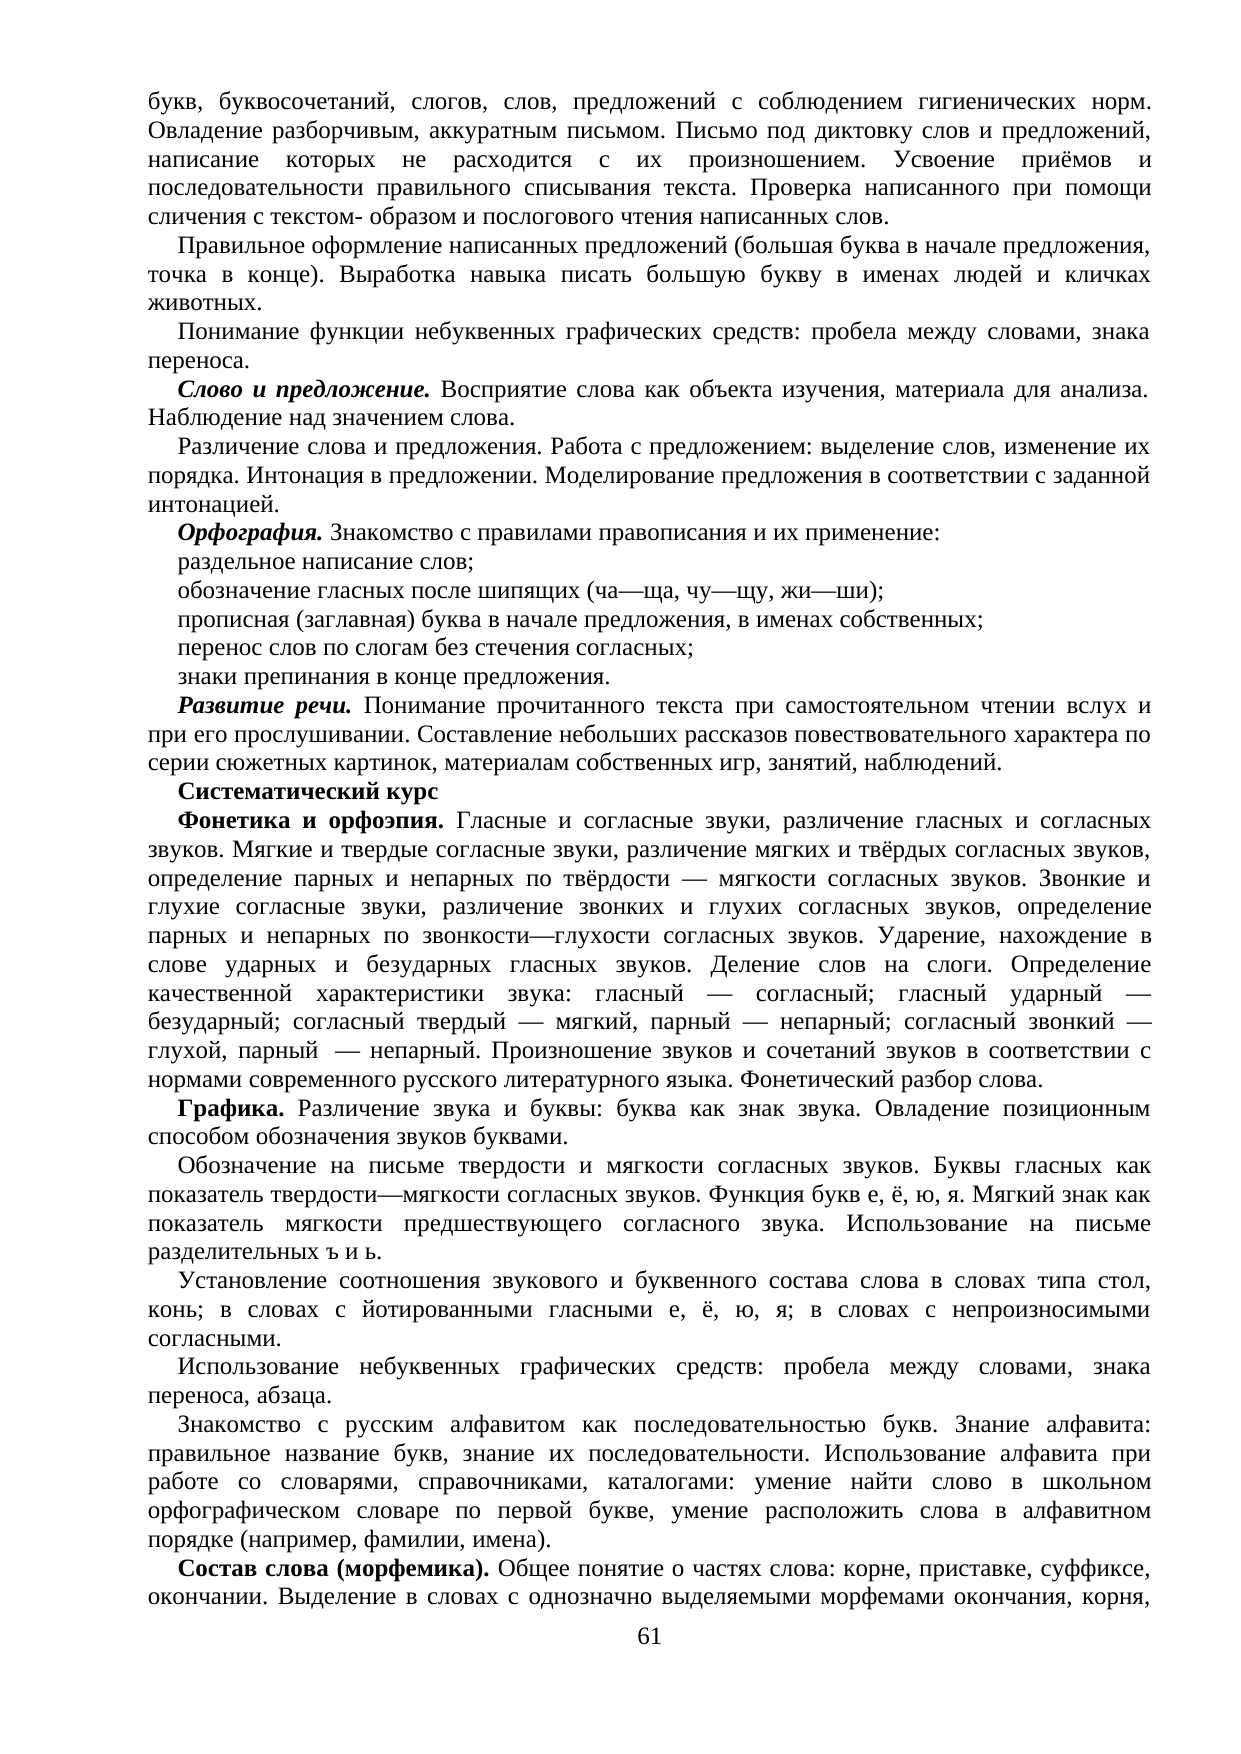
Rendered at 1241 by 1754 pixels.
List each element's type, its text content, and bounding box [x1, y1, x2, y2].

text Слово и предложение. Восприятие слова как объекта изучения, материала для анализа. [177, 374, 1209, 402]
text обозначение гласных после шипящих (ча—ща, чу—щу, жи—ши); прописная (заглавная) буква в начале предложения, в именах собственных; перенос слов по слогам без стечения согласных; [177, 575, 991, 661]
text Понимание функции небуквенных графических средств: пробела между словами, знака переноса. [148, 316, 1151, 374]
text Различение слова и предложения. Работа с предложением: выделение слов, изменение их порядка. Интонация в предложении. Моделирование предложения в соответствии с заданной интонацией. [148, 431, 1151, 517]
text Графика. Различение звука и буквы: буква как знак звука. Овладение позиционным способом обозначения звуков буквами. [148, 1093, 1151, 1150]
text Правильное оформление написанных предложений (большая буква в начале предложения, точка в конце). Выработка навыка писать большую букву в именах людей и кличках животных. [148, 230, 1151, 316]
text Наблюдение над значением слова. [148, 402, 1209, 431]
text Обозначение на письме твердости и мягкости согласных звуков. Буквы гласных как показатель твердости—мягкости согласных звуков. Функция букв е, ё, ю, я. Мягкий знак как показатель мягкости предшествующего согласного звука. Использование на письме разделительных ъ и ь. [148, 1150, 1151, 1265]
text Фонетика и орфоэпия. Гласные и согласные звуки, различение гласных и согласных звуков. Мягкие и твердые согласные звуки, различение мягких и твёрдых согласных звуков, определение парных и непарных по твёрдости — мягкости согласных звуков. Звонкие и глухие согласные звуки, различение звонких и глухих согласных звуков, определение парных и непарных по звонкости—глухости согласных звуков. Ударение, нахождение в слове ударных и безударных гласных звуков. Деление слов на слоги. Определение качественной характеристики звука: гласный — согласный; гласный ударный — безударный; согласный твердый — мягкий, парный — непарный; согласный звонкий — глухой, парный — непарный. Произношение звуков и сочетаний звуков в соответствии с нормами современного русского литературного языка. Фонетический разбор слова. [148, 805, 1152, 1093]
text Развитие речи. Понимание прочитанного текста при самостоятельном чтении вслух и при его прослушивании. Составление небольших рассказов повествовательного характера по серии сюжетных картинок, материалам собственных игр, занятий, наблюдений. [148, 690, 1151, 776]
text Использование небуквенных графических средств: пробела между словами, знака переноса, абзаца. [148, 1351, 1151, 1409]
text Установление соотношения звукового и буквенного состава слова в словах типа стол, конь; в словах с йотированными гласными е, ё, ю, я; в словах с непроизносимыми согласными. [148, 1265, 1151, 1351]
text Орфография. Знакомство с правилами правописания и их применение: раздельное написание слов; [177, 517, 991, 575]
subtitle Систематический курс [177, 777, 1209, 805]
text знаки препинания в конце предложения. [177, 661, 1209, 690]
text Знакомство с русским алфавитом как последовательностью букв. Знание алфавита: правильное название букв, знание их последовательности. Использование алфавита при работе со словарями, справочниками, каталогами: умение найти слово в школьном орфографическом словаре по первой букве, умение расположить слова в алфавитном порядке (например, фамилии, имена). [148, 1409, 1151, 1553]
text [148, 1553, 1151, 1610]
text букв, буквосочетаний, слогов, слов, предложений с соблюдением гигиенических норм. Овладение разборчивым, аккуратным письмом. Письмо под диктовку слов и предложений, написание которых не расходится с их произношением. Усвоение приёмов и последовательности правильного списывания текста. Проверка написанного при помощи сличения с текстом- образом и послогового чтения написанных слов. [148, 86, 1152, 230]
